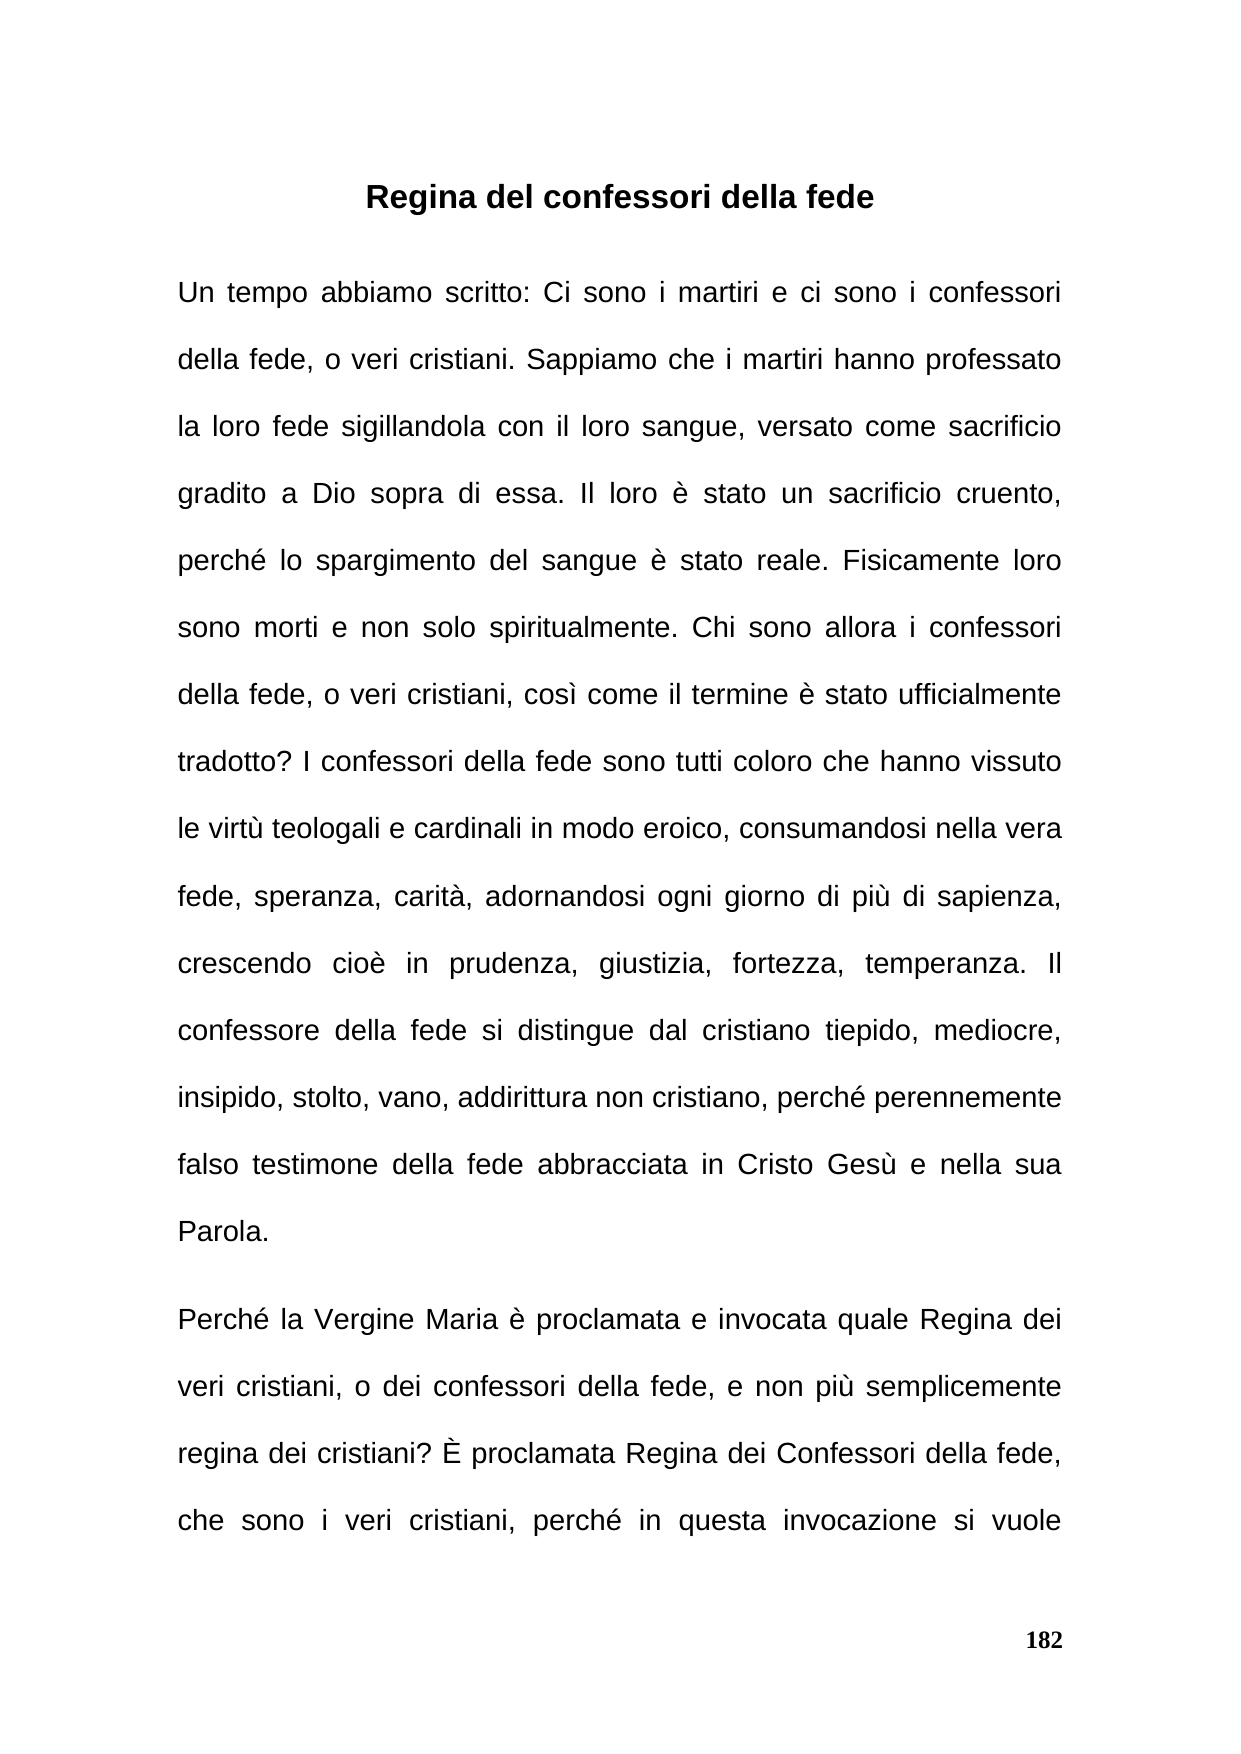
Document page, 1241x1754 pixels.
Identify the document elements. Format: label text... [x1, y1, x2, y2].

subtitle Regina del confessori della fede [177, 177, 1063, 216]
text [177, 1302, 1063, 1537]
text Un tempo abbiamo scritto: Ci sono i martiri e ci sono i confessori della fede, o veri cristiani. Sappiamo che i martiri hanno professato la loro fede sigillandola con il loro sangue, versato come sacrificio gradito a Dio sopra di essa. Il loro è stato un sacrificio cruento, perché lo spargimento del sangue è stato reale. Fisicamente loro sono morti e non solo spiritualmente. Chi sono allora i confessori della fede, o veri cristiani, così come il termine è stato ufficialmente tradotto? I confessori della fede sono tutti coloro che hanno vissuto le virtù teologali e cardinali in modo eroico, consumandosi nella vera fede, speranza, carità, adornandosi ogni giorno di più di sapienza, crescendo cioè in prudenza, giustizia, fortezza, temperanza. Il confessore della fede si distingue dal cristiano tiepido, mediocre, insipido, stolto, vano, addirittura non cristiano, perché perennemente falso testimone della fede abbracciata in Cristo Gesù e nella sua Parola. [177, 275, 1063, 1248]
